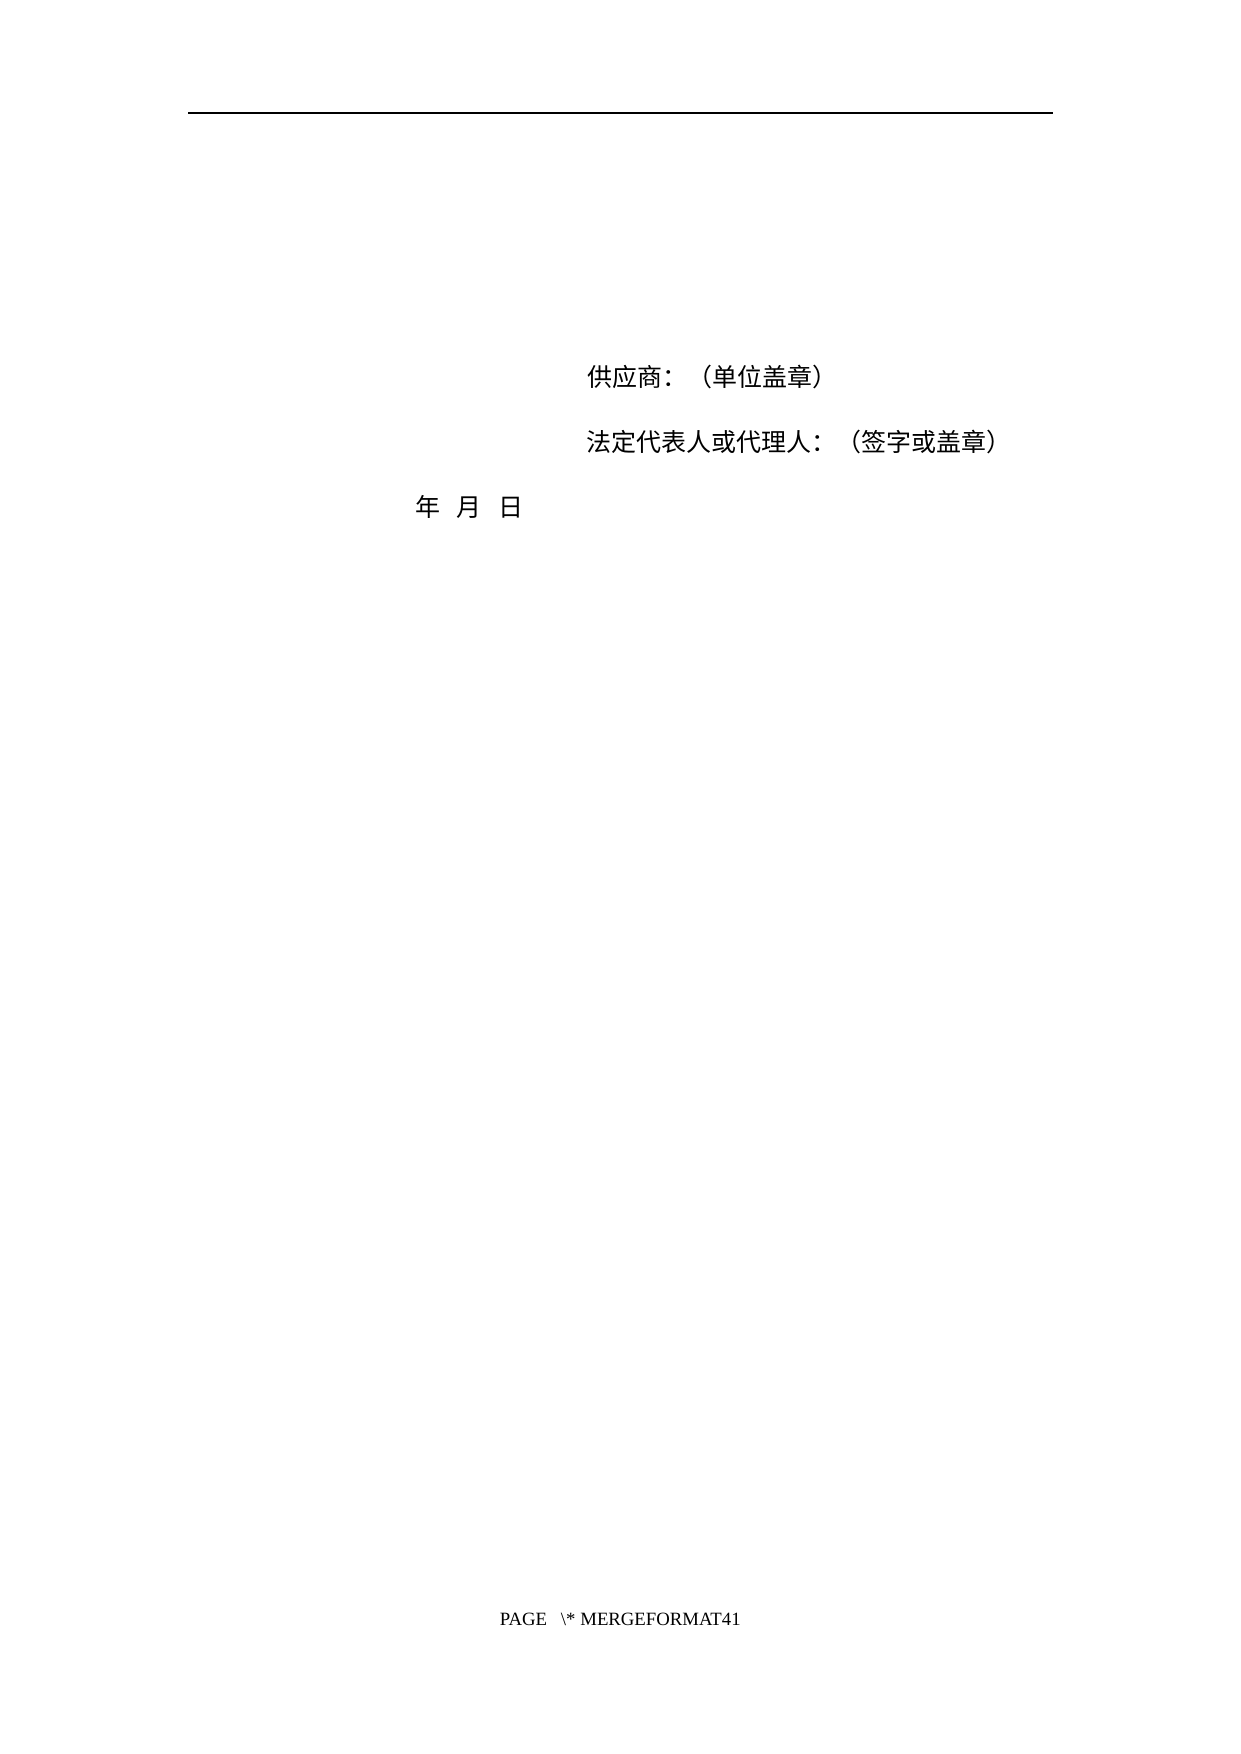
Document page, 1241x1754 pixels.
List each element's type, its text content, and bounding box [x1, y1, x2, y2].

text 法定代表人或代理人：（签字或盖章） [586, 408, 1053, 473]
text 供应商：（单位盖章） [187, 343, 1053, 408]
text 年 月 日 [187, 473, 1053, 538]
